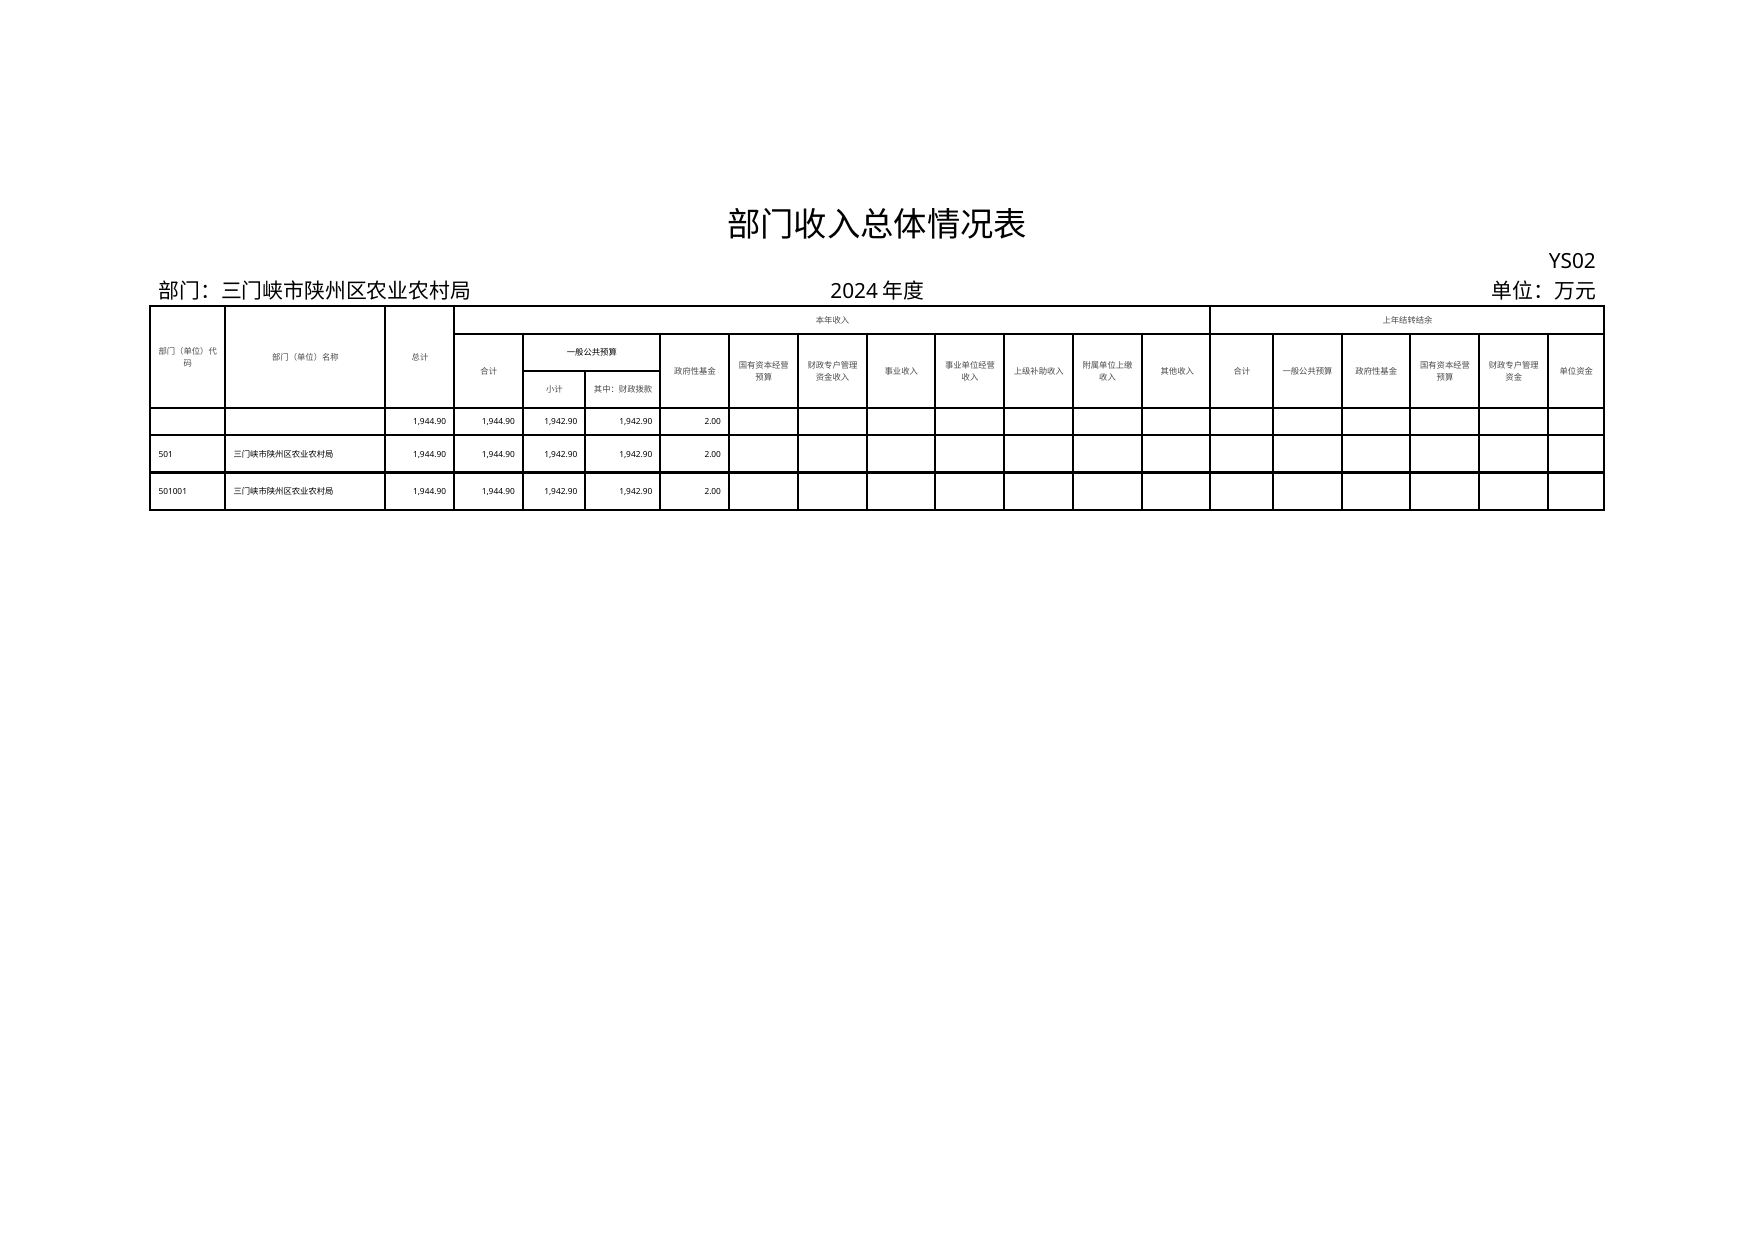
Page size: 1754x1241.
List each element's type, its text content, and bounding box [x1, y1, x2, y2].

table_cell [1549, 474, 1603, 508]
table_cell 部门：三门峡市陕州区农业农村局 [150, 274, 773, 304]
table_cell 1,944.90 [455, 436, 522, 471]
table_cell [1005, 409, 1072, 434]
table_cell 国有资本经营预算 [1411, 335, 1478, 407]
table_cell 财政专户管理资金收入 [799, 335, 866, 407]
table_cell 1,942.90 [524, 474, 584, 508]
text 部门收入总体情况表 [150, 198, 1604, 246]
table_cell 2.00 [661, 474, 728, 508]
table_cell 其中：财政拨款 [586, 372, 659, 407]
table_cell [151, 409, 224, 434]
table_cell [1343, 436, 1409, 471]
table_cell [1411, 436, 1478, 471]
table_cell 事业单位经营收入 [936, 335, 1003, 407]
table_cell [730, 436, 797, 471]
table_cell 总计 [386, 307, 453, 407]
table_cell [1411, 474, 1478, 508]
table_cell 1,944.90 [386, 474, 453, 508]
table_cell 其他收入 [1143, 335, 1209, 407]
table_cell 小计 [524, 372, 584, 407]
table_cell 部门（单位）代码 [151, 307, 224, 407]
table_cell [1143, 474, 1209, 508]
table_cell 部门（单位）名称 [226, 307, 384, 407]
table_cell [1274, 436, 1341, 471]
table_cell 附属单位上缴收入 [1074, 335, 1141, 407]
table_cell 1,944.90 [386, 409, 453, 434]
table_cell 财政专户管理资金 [1480, 335, 1547, 407]
table_cell [1549, 436, 1603, 471]
table_cell 本年收入 [455, 307, 1209, 332]
table_cell 501001 [151, 474, 224, 508]
table_cell 国有资本经营预算 [730, 335, 797, 407]
table_cell [730, 474, 797, 508]
table_cell 1,942.90 [586, 474, 659, 508]
table_cell 合计 [455, 335, 522, 407]
table_cell 单位：万元 [981, 274, 1604, 304]
table_header YS02 [150, 246, 1604, 274]
table_cell 2.00 [661, 436, 728, 471]
table_cell 政府性基金 [661, 335, 728, 407]
table_cell 上级补助收入 [1005, 335, 1072, 407]
table_cell 1,944.90 [386, 436, 453, 471]
table_cell [1480, 474, 1547, 508]
table_cell 事业收入 [868, 335, 934, 407]
table_cell 合计 [1211, 335, 1272, 407]
table_cell 一般公共预算 [524, 335, 659, 369]
table_cell [1211, 474, 1272, 508]
table_cell [226, 409, 384, 434]
table_cell 1,944.90 [455, 409, 522, 434]
table_cell 政府性基金 [1343, 335, 1409, 407]
table_cell 1,942.90 [524, 409, 584, 434]
table_cell 1,944.90 [455, 474, 522, 508]
table_cell [1143, 409, 1209, 434]
table_cell 1,942.90 [586, 409, 659, 434]
table_cell [1549, 409, 1603, 434]
table_cell [1005, 474, 1072, 508]
table_cell 上年结转结余 [1211, 307, 1603, 332]
table_cell [1074, 436, 1141, 471]
table_cell [799, 409, 866, 434]
table_cell [1005, 436, 1072, 471]
table_cell [799, 474, 866, 508]
table_cell [1343, 409, 1409, 434]
table_cell 2024年度 [773, 274, 981, 304]
table_cell [730, 409, 797, 434]
table_cell 单位资金 [1549, 335, 1603, 407]
table_cell [1343, 474, 1409, 508]
table_cell [1274, 409, 1341, 434]
table_cell [1411, 409, 1478, 434]
table_cell [1074, 409, 1141, 434]
table_cell 501 [151, 436, 224, 471]
table_cell [1480, 409, 1547, 434]
table_cell [868, 409, 934, 434]
table_cell 2.00 [661, 409, 728, 434]
table_cell 三门峡市陕州区农业农村局 [226, 436, 384, 471]
table_cell [936, 474, 1003, 508]
table_cell 1,942.90 [586, 436, 659, 471]
table_cell [868, 474, 934, 508]
table_cell [799, 436, 866, 471]
table_cell [1074, 474, 1141, 508]
table_cell [1211, 436, 1272, 471]
table_cell [1274, 474, 1341, 508]
table_cell [1480, 436, 1547, 471]
table_cell [1143, 436, 1209, 471]
table_cell 1,942.90 [524, 436, 584, 471]
table_cell 三门峡市陕州区农业农村局 [226, 474, 384, 508]
table_cell 一般公共预算 [1274, 335, 1341, 407]
table_cell [936, 409, 1003, 434]
table_cell [1211, 409, 1272, 434]
table_cell [936, 436, 1003, 471]
table_cell [868, 436, 934, 471]
